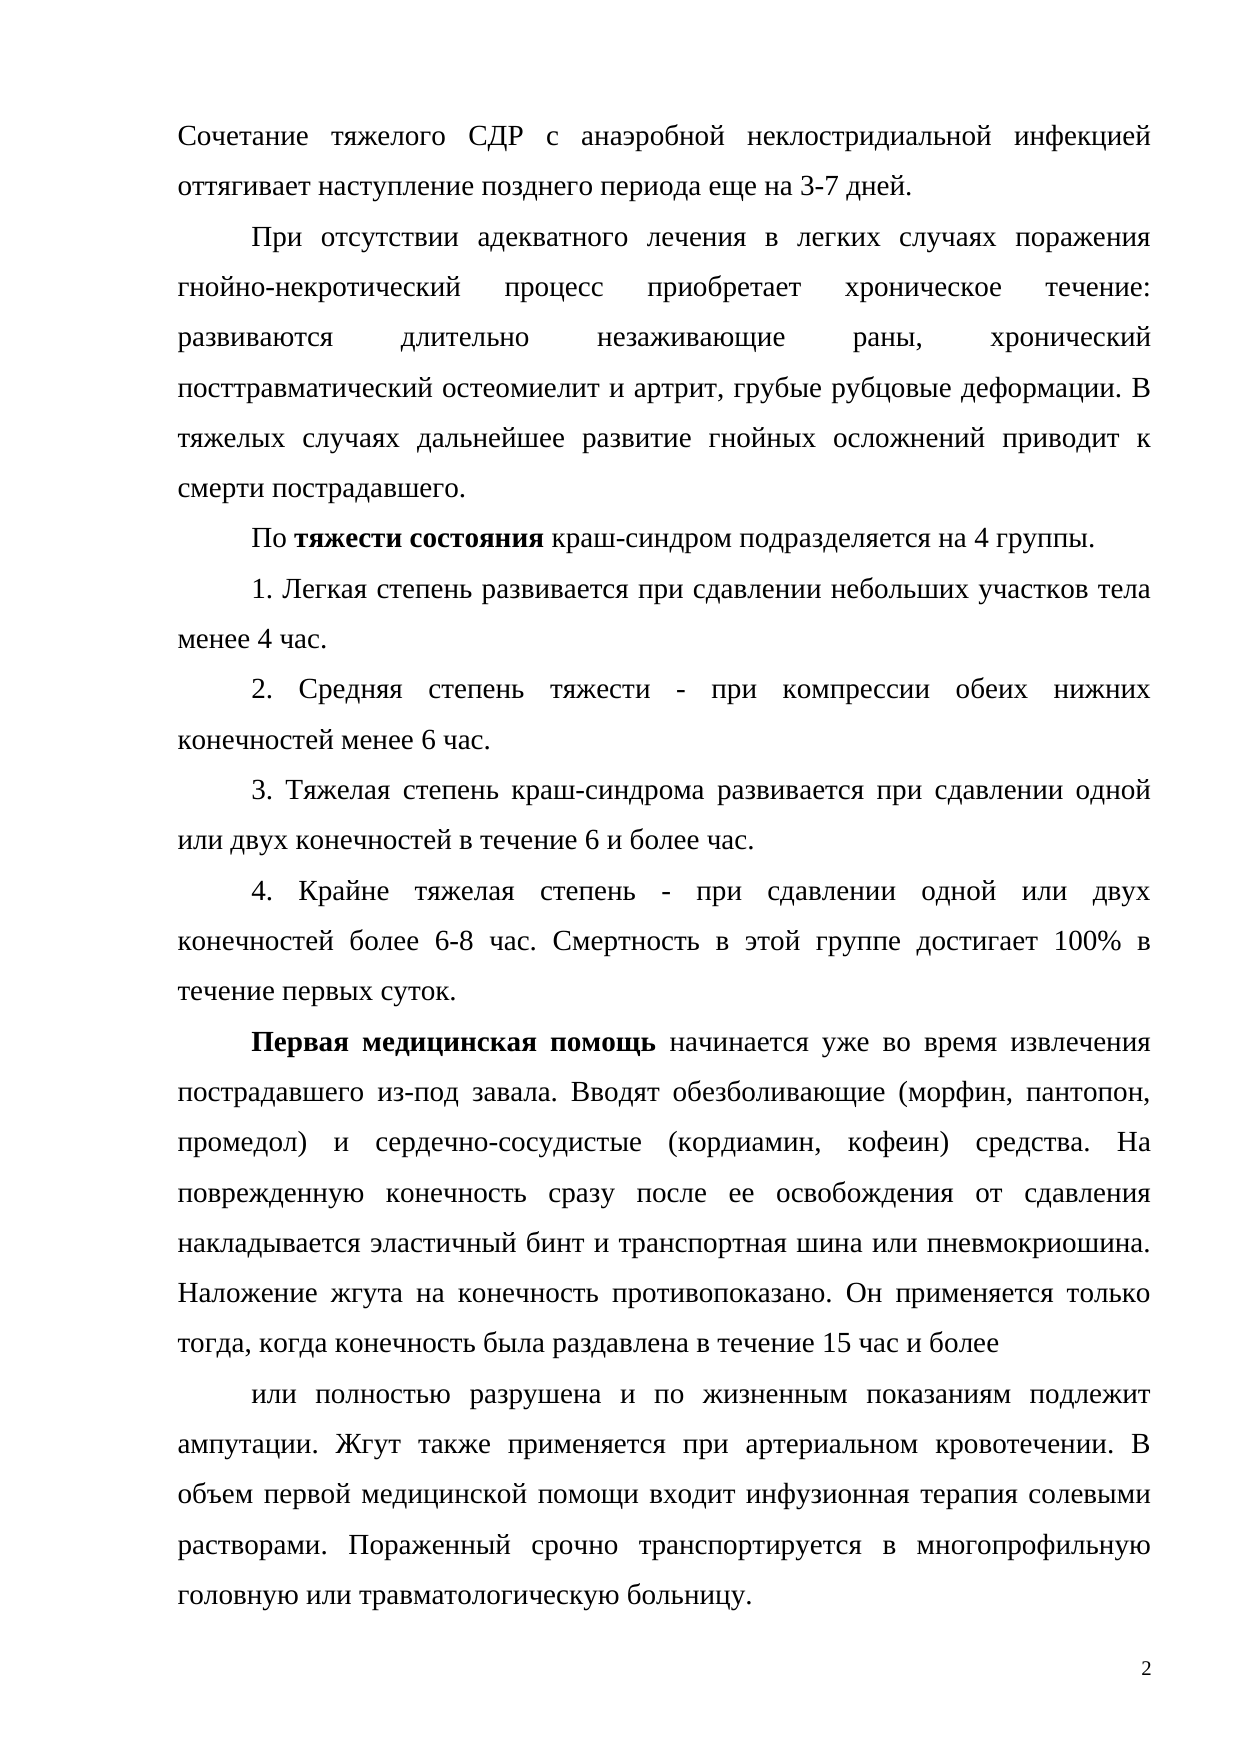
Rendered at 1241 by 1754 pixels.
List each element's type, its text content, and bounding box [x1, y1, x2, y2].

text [177, 118, 1152, 202]
text 1. Легкая степень развивается при сдавлении небольших участков тела менее 4 час. [177, 571, 1152, 655]
text 4. Крайне тяжелая степень - при сдавлении одной или двух конечностей более 6-8 час. Смертность в этой группе достигает 100% в течение первых суток. [177, 873, 1152, 1007]
text При отсутствии адекватного лечения в легких случаях поражения гнойно-некротический процесс приобретает хроническое течение: развиваются длительно незаживающие раны, хронический посттравматический остеомиелит и артрит, грубые рубцовые деформации. В тяжелых случаях дальнейшее развитие гнойных осложнений приводит к смерти пострадавшего. [177, 219, 1152, 504]
text 3. Тяжелая степень краш-синдрома развивается при сдавлении одной или двух конечностей в течение 6 и более час. [177, 772, 1152, 856]
text По тяжести состояния краш-синдром подразделяется на 4 группы. [177, 521, 1152, 554]
text или полностью разрушена и по жизненным показаниям подлежит ампутации. Жгут также применяется при артериальном кровотечении. В объем первой медицинской помощи входит инфузионная терапия солевыми растворами. Пораженный срочно транспортируется в многопрофильную головную или травматологическую больницу. [177, 1376, 1152, 1611]
text Первая медицинская помощь начинается уже во время извлечения пострадавшего из-под завала. Вводят обезболивающие (морфин, пантопон, промедол) и сердечно-сосудистые (кордиамин, кофеин) средства. На поврежденную конечность сразу после ее освобождения от сдавления накладывается эластичный бинт и транспортная шина или пневмокриошина. Наложение жгута на конечность противопоказано. Он применяется только тогда, когда конечность была раздавлена в течение 15 час и более [177, 1024, 1152, 1359]
text 2. Средняя степень тяжести - при компрессии обеих нижних конечностей менее 6 час. [177, 672, 1152, 755]
